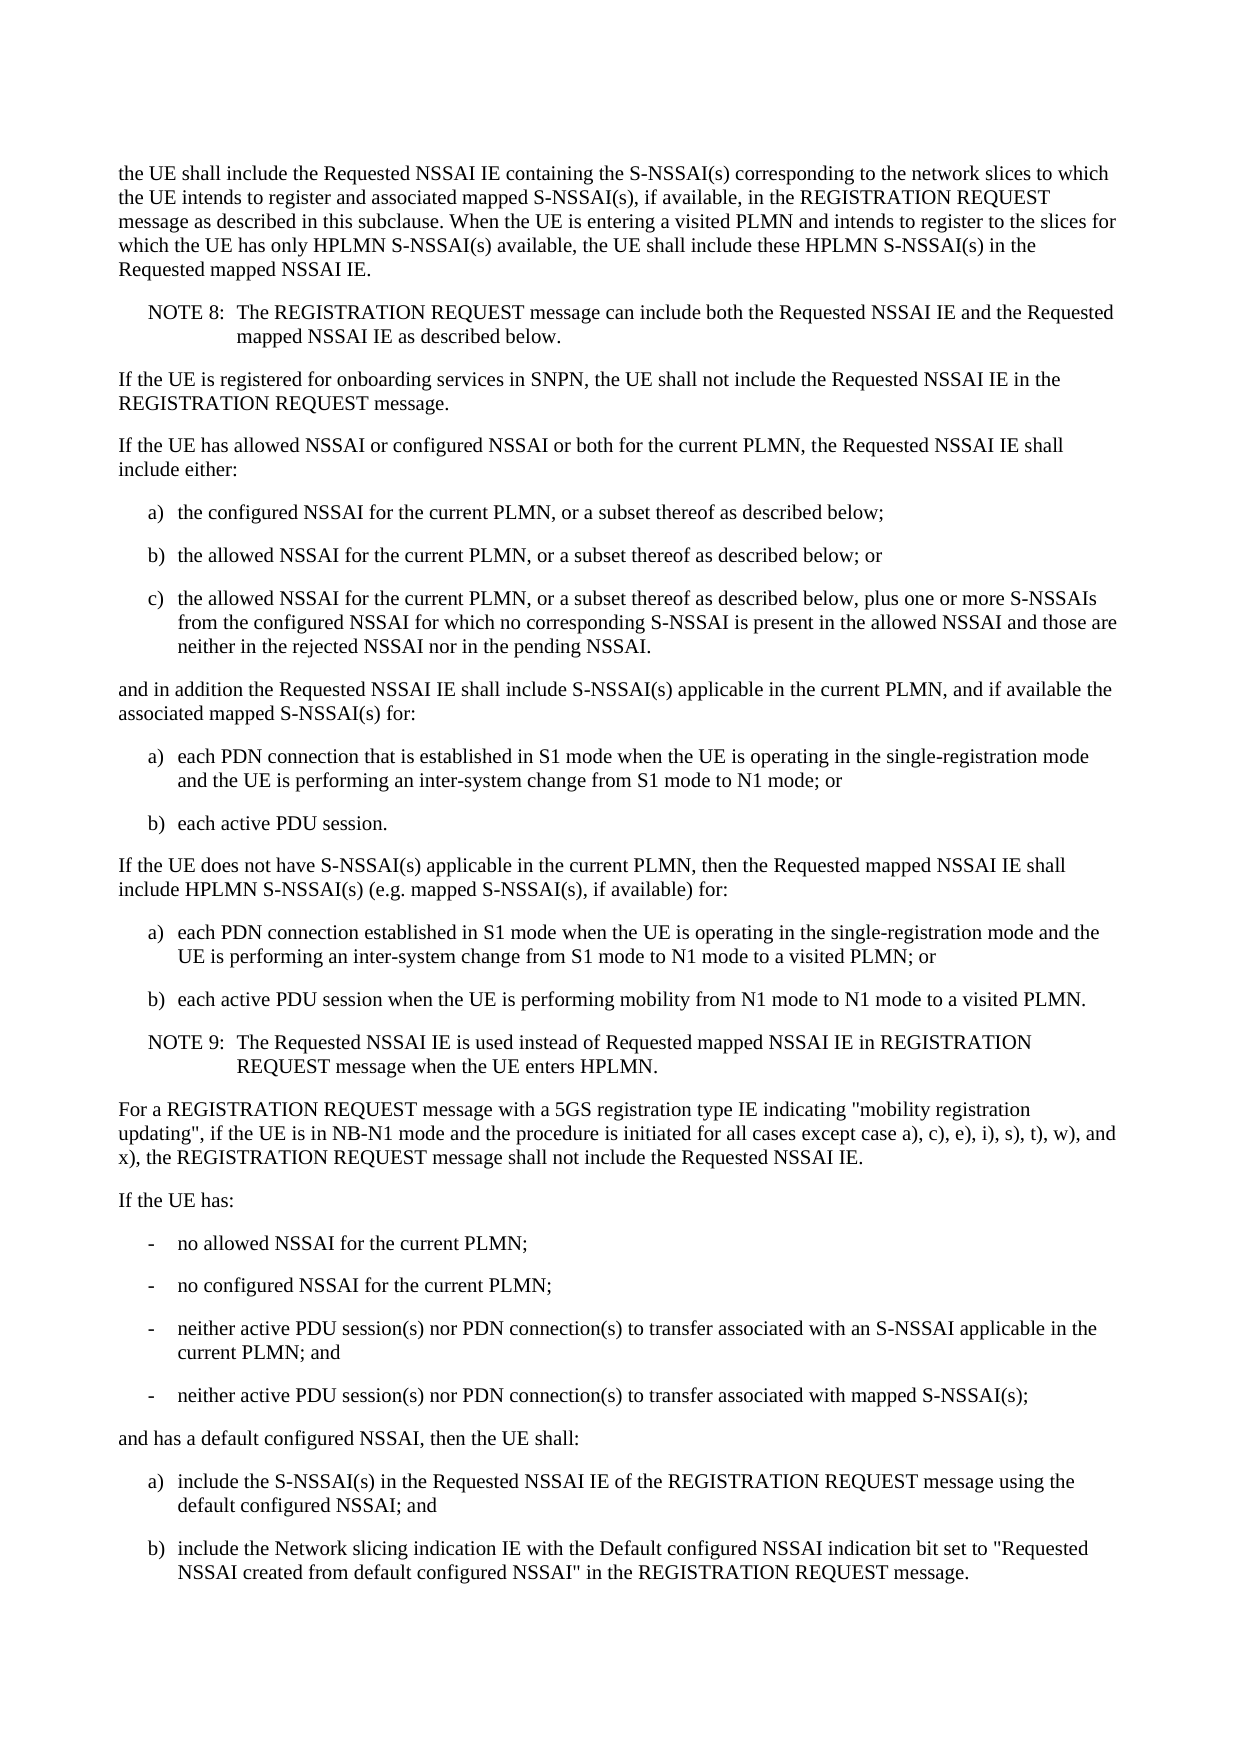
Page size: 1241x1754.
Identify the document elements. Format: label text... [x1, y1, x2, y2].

text and has a default configured NSSAI, then the UE shall: [118, 1426, 1122, 1450]
text - neither active PDU session(s) nor PDN connection(s) to transfer associated with an S-NSSAI applicable in the current PLMN; and [148, 1316, 1122, 1364]
text If the UE is registered for onboarding services in SNPN, the UE shall not include the Requested NSSAI IE in the REGISTRATION REQUEST message. [118, 366, 1122, 414]
text b) include the Network slicing indication IE with the Default configured NSSAI indication bit set to "Requested NSSAI created from default configured NSSAI" in the REGISTRATION REQUEST message. [148, 1536, 1122, 1584]
text a) the configured NSSAI for the current PLMN, or a subset thereof as described below; [148, 500, 1122, 524]
text c) the allowed NSSAI for the current PLMN, or a subset thereof as described below, plus one or more S-NSSAIs from the configured NSSAI for which no corresponding S-NSSAI is present in the allowed NSSAI and those are neither in the rejected NSSAI nor in the pending NSSAI. [148, 586, 1122, 658]
text a) each PDN connection that is established in S1 mode when the UE is operating in the single-registration mode and the UE is performing an inter-system change from S1 mode to N1 mode; or [148, 744, 1122, 792]
text b) each active PDU session. [148, 811, 1122, 834]
text the UE shall include the Requested NSSAI IE containing the S-NSSAI(s) corresponding to the network slices to which the UE intends to register and associated mapped S-NSSAI(s), if available, in the REGISTRATION REQUEST message as described in this subclause. When the UE is entering a visited PLMN and intends to register to the slices for which the UE has only HPLMN S-NSSAI(s) available, the UE shall include these HPLMN S-NSSAI(s) in the Requested mapped NSSAI IE. [118, 161, 1122, 281]
text b) each active PDU session when the UE is performing mobility from N1 mode to N1 mode to a visited PLMN. [148, 987, 1122, 1011]
text - no allowed NSSAI for the current PLMN; [148, 1231, 1122, 1254]
text b) the allowed NSSAI for the current PLMN, or a subset thereof as described below; or [148, 543, 1122, 567]
text - no configured NSSAI for the current PLMN; [148, 1273, 1122, 1297]
text If the UE does not have S-NSSAI(s) applicable in the current PLMN, then the Requested mapped NSSAI IE shall include HPLMN S-NSSAI(s) (e.g. mapped S-NSSAI(s), if available) for: [118, 853, 1122, 901]
text NOTE 8: The REGISTRATION REQUEST message can include both the Requested NSSAI IE and the Requested mapped NSSAI IE as described below. [148, 299, 1122, 348]
text NOTE 9: The Requested NSSAI IE is used instead of Requested mapped NSSAI IE in REGISTRATION REQUEST message when the UE enters HPLMN. [148, 1030, 1122, 1078]
text a) each PDN connection established in S1 mode when the UE is operating in the single-registration mode and the UE is performing an inter-system change from S1 mode to N1 mode to a visited PLMN; or [148, 920, 1122, 968]
text a) include the S-NSSAI(s) in the Requested NSSAI IE of the REGISTRATION REQUEST message using the default configured NSSAI; and [148, 1469, 1122, 1517]
text For a REGISTRATION REQUEST message with a 5GS registration type IE indicating "mobility registration updating", if the UE is in NB-N1 mode and the procedure is initiated for all cases except case a), c), e), i), s), t), w), and x), the REGISTRATION REQUEST message shall not include the Requested NSSAI IE. [118, 1097, 1122, 1169]
text - neither active PDU session(s) nor PDN connection(s) to transfer associated with mapped S-NSSAI(s); [148, 1383, 1122, 1407]
text If the UE has: [118, 1188, 1122, 1212]
text If the UE has allowed NSSAI or configured NSSAI or both for the current PLMN, the Requested NSSAI IE shall include either: [118, 433, 1122, 481]
text and in addition the Requested NSSAI IE shall include S-NSSAI(s) applicable in the current PLMN, and if available the associated mapped S-NSSAI(s) for: [118, 677, 1122, 725]
